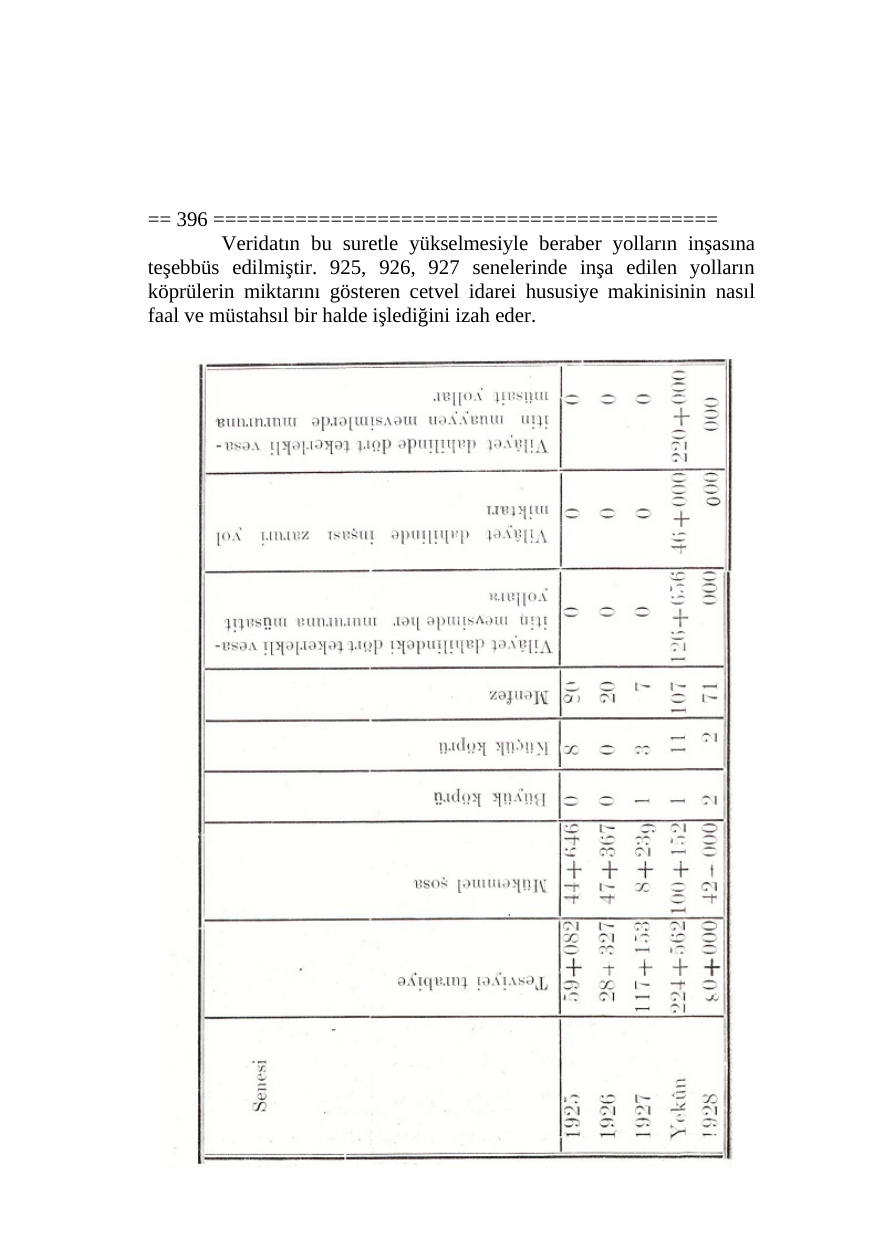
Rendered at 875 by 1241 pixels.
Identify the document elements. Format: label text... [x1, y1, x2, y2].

text == 396 =========================================== [148, 207, 756, 231]
picture [166, 358, 736, 1169]
text Veridatın bu suretle yükselmesiyle beraber yolların inşasına teşebbüs edilmiştir. 925, 926, 927 senelerinde inşa edilen yolların köprülerin miktarını gösteren cetvel idarei hususiye makinisinin nasıl faal ve müstahsıl bir halde işlediğini izah eder. [148, 231, 756, 327]
